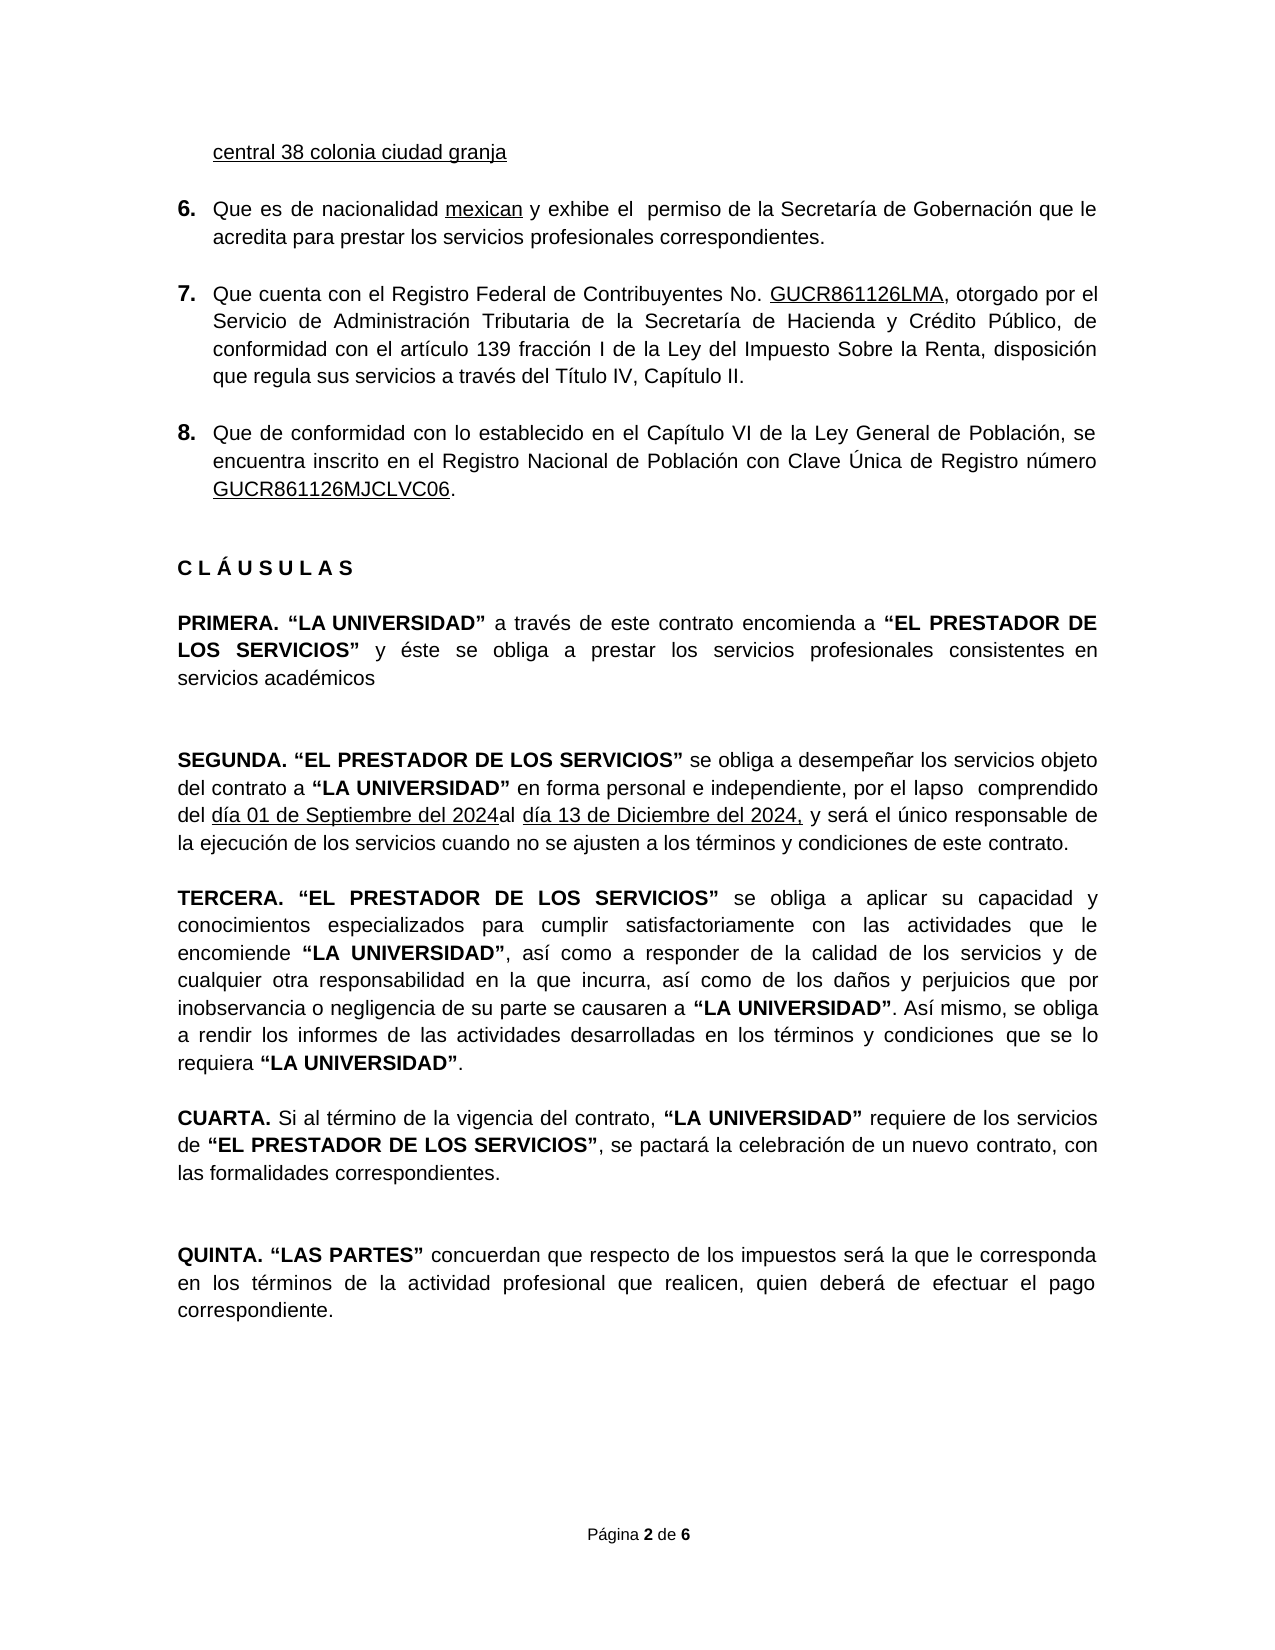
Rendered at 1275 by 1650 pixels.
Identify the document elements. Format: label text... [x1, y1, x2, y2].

text TERCERA. “EL PRESTADOR DE LOS SERVICIOS” se obliga a aplicar su capacidad y conocimientos especializados para cumplir satisfactoriamente con las actividades que le encomiende “LA UNIVERSIDAD”, así como a responder de la calidad de los servicios y de cualquier otra responsabilidad en la que incurra, así como de los daños y perjuicios que por inobservancia o negligencia de su parte se causaren a “LA UNIVERSIDAD”. Así mismo, se obliga a rendir los informes de las actividades desarrolladas en los términos y condiciones que se lo requiera “LA UNIVERSIDAD”. [177, 886, 1098, 1075]
list Que de conformidad con lo establecido en el Capítulo VI de la Ley General de Población, se encuentra inscrito en el Registro Nacional de Población con Clave Única de Registro número GUCR861126MJCLVC06. [177, 419, 1098, 501]
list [177, 139, 1098, 163]
list Que cuenta con el Registro Federal de Contribuyentes No. GUCR861126LMA, otorgado por el Servicio de Administración Tributaria de la Secretaría de Hacienda y Crédito Público, de conformidad con el artículo 139 fracción I de la Ley del Impuesto Sobre la Renta, disposición que regula sus servicios a través del Título IV, Capítulo II. [177, 279, 1098, 388]
list Que es de nacionalidad mexican y exhibe el permiso de la Secretaría de Gobernación que le acredita para prestar los servicios profesionales correspondientes. [177, 194, 1098, 248]
text CUARTA. Si al término de la vigencia del contrato, “LA UNIVERSIDAD” requiere de los servicios de “EL PRESTADOR DE LOS SERVICIOS”, se pactará la celebración de un nuevo contrato, con las formalidades correspondientes. [177, 1106, 1098, 1185]
text PRIMERA. “LA UNIVERSIDAD” a través de este contrato encomienda a “EL PRESTADOR DE LOS SERVICIOS” y éste se obliga a prestar los servicios profesionales consistentes en servicios académicos [177, 611, 1098, 690]
subtitle C L Á U S U L A S [177, 556, 1098, 580]
text SEGUNDA. “EL PRESTADOR DE LOS SERVICIOS” se obliga a desempeñar los servicios objeto del contrato a “LA UNIVERSIDAD” en forma personal e independiente, por el lapso comprendido del día 01 de Septiembre del 2024 al día 13 de Diciembre del 2024, y será el único responsable de la ejecución de los servicios cuando no se ajusten a los términos y condiciones de este contrato. [177, 748, 1098, 855]
text QUINTA. “LAS PARTES” concuerdan que respecto de los impuestos será la que le corresponda en los términos de la actividad profesional que realicen, quien deberá de efectuar el pago correspondiente. [177, 1243, 1098, 1322]
